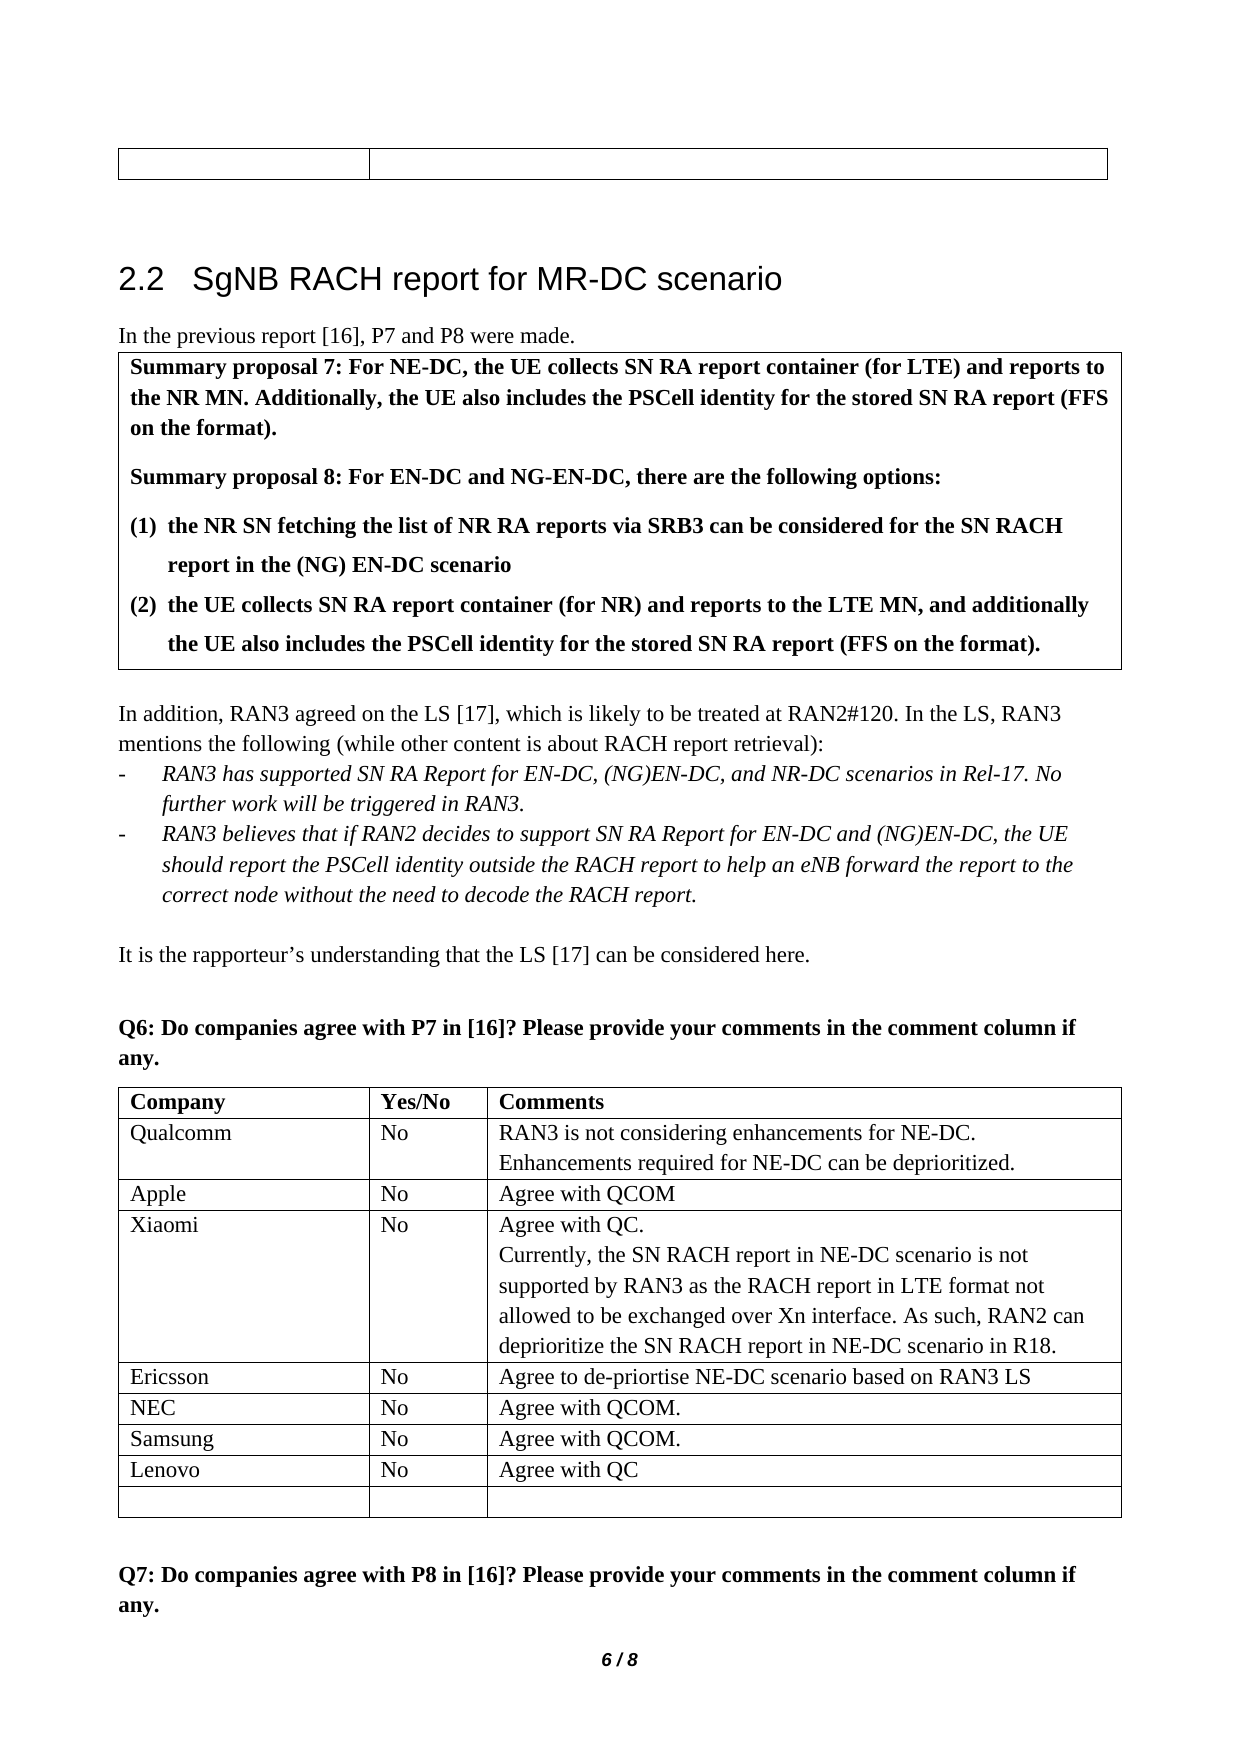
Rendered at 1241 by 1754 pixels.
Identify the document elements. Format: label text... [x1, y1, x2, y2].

list RAN3 believes that if RAN2 decides to support SN RA Report for EN-DC and (NG)EN-DC, the UE should report the PSCell identity outside the RACH report to help an eNB forward the report to the correct node without the need to decode the RACH report. [118, 821, 1122, 907]
table_header Summary proposal 7: For NE-DC, the UE collects SN RA report container (for LTE) and reports to the NR MN. Additionally, the UE also includes the PSCell identity for the stored SN RA report (FFS on the format). Summary proposal 8: For EN-DC and NG-EN-DC, there are the following options: the NR SN fetching the list of NR RA reports via SRB3 can be considered for the SN RACH report in the (NG) EN-DC scenario the UE collects SN RA report container (for NR) and reports to the LTE MN, and additionally the UE also includes the PSCell identity for the stored SN RA report (FFS on the format). [119, 353, 1121, 668]
table_cell Agree with QCOM. [488, 1425, 1121, 1455]
table_header Comments [488, 1088, 1121, 1118]
table_cell No [370, 1425, 487, 1455]
table_header Yes/No [370, 1088, 487, 1118]
table_cell No [370, 1180, 487, 1210]
table_cell Ericsson [119, 1363, 369, 1393]
table_cell [370, 1487, 487, 1517]
text In addition, RAN3 agreed on the LS [17], which is likely to be treated at RAN2#120. In the LS, RAN3 mentions the following (while other content is about RACH report retrieval): [118, 700, 1122, 756]
text Q6: Do companies agree with P7 in [16]? Please provide your comments in the comment column if any. [118, 1014, 1122, 1071]
table_cell No [370, 1456, 487, 1486]
table_cell Qualcomm [119, 1119, 369, 1179]
table_cell RAN3 is not considering enhancements for NE-DC. Enhancements required for NE-DC can be deprioritized. [488, 1119, 1121, 1179]
table_header Company [119, 1088, 369, 1118]
table_cell [370, 149, 1107, 179]
table_cell Lenovo [119, 1456, 369, 1486]
table_cell Xiaomi [119, 1211, 369, 1362]
table_cell Agree to de-priortise NE-DC scenario based on RAN3 LS [488, 1363, 1121, 1393]
table_cell Agree with QC. Currently, the SN RACH report in NE-DC scenario is not supported by RAN3 as the RACH report in LTE format not allowed to be exchanged over Xn interface. As such, RAN2 can deprioritize the SN RACH report in NE-DC scenario in R18. [488, 1211, 1121, 1362]
table_cell No [370, 1363, 487, 1393]
table_cell NEC [119, 1394, 369, 1424]
table_cell Agree with QCOM [488, 1180, 1121, 1210]
table_cell No [370, 1394, 487, 1424]
table_cell [119, 1487, 369, 1517]
table_cell Agree with QCOM. [488, 1394, 1121, 1424]
list RAN3 has supported SN RA Report for EN-DC, (NG)EN-DC, and NR-DC scenarios in Rel-17. No further work will be triggered in RAN3. [118, 760, 1122, 817]
subtitle 2.2 SgNB RACH report for MR-DC scenario [118, 259, 1122, 298]
text In the previous report [16], P7 and P8 were made. [118, 322, 1122, 348]
table_cell Agree with QC [488, 1456, 1121, 1486]
table_cell Samsung [119, 1425, 369, 1455]
table_cell No [370, 1211, 487, 1362]
table_cell No [370, 1119, 487, 1179]
text Q7: Do companies agree with P8 in [16]? Please provide your comments in the comment column if any. [118, 1561, 1122, 1617]
text It is the rapporteur’s understanding that the LS [17] can be considered here. [118, 941, 1122, 968]
table_cell Apple [119, 1180, 369, 1210]
table_cell [488, 1487, 1121, 1517]
table_cell [119, 149, 369, 179]
